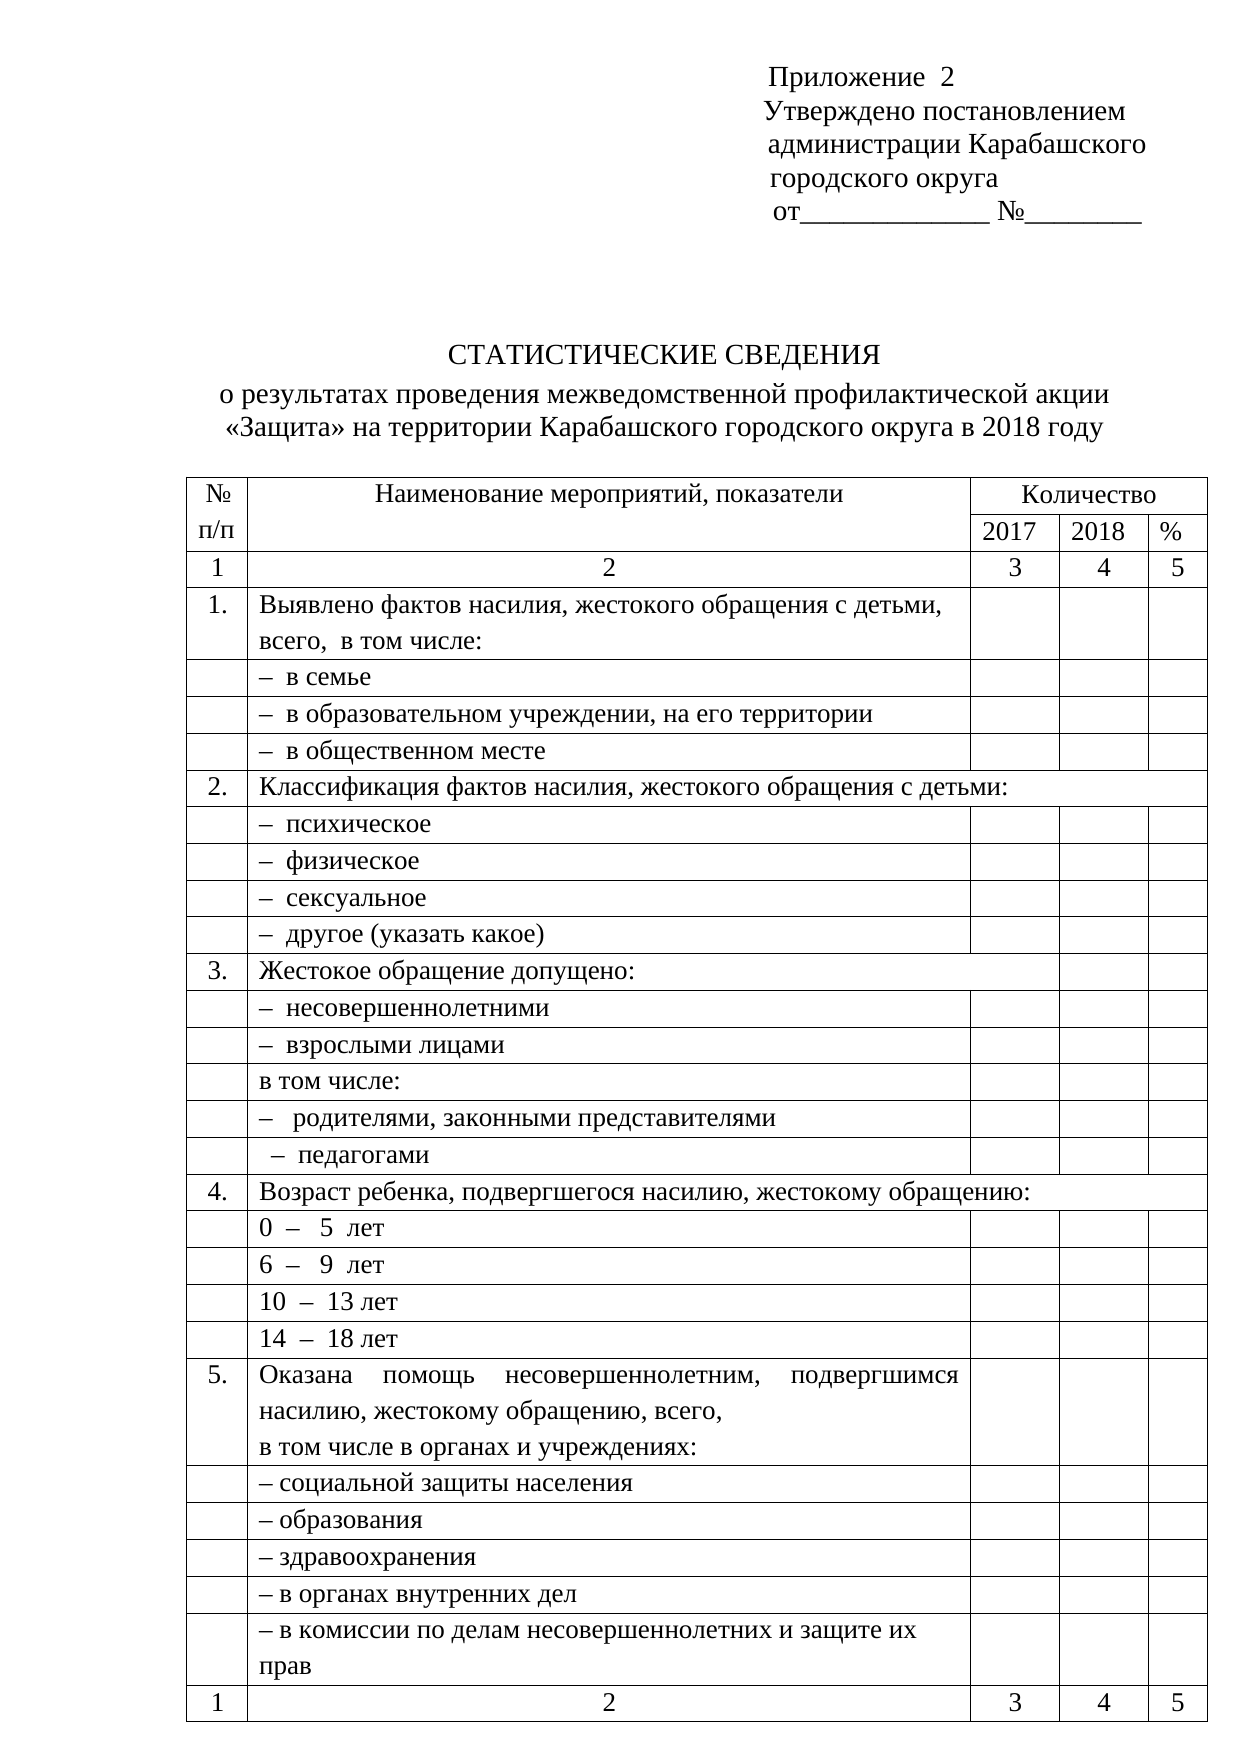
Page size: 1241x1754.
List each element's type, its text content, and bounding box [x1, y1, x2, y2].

table_cell – в семье [248, 660, 970, 696]
table_cell [971, 881, 1059, 916]
text администрации Карабашского [208, 126, 1152, 160]
table_cell [1149, 660, 1207, 696]
table_cell – педагогами [248, 1138, 970, 1174]
text от_____________ №________ [208, 193, 1152, 227]
table_header Наименование мероприятий, показатели [248, 478, 970, 551]
table_cell – социальной защиты населения [248, 1466, 970, 1502]
table_cell [1208, 990, 1240, 1027]
table_cell [971, 588, 1059, 659]
table_header Количество [971, 478, 1207, 514]
table_cell [187, 807, 247, 843]
table_cell [1149, 881, 1207, 916]
table_cell [971, 660, 1059, 696]
table_cell [187, 734, 247, 769]
table_cell [187, 1503, 247, 1539]
table_cell [971, 734, 1059, 769]
table_cell [971, 807, 1059, 843]
table_cell [187, 1138, 247, 1174]
table_cell Выявлено фактов насилия, жестокого обращения с детьми, всего, в том числе: [248, 588, 970, 659]
table_cell [1149, 1322, 1207, 1357]
table_cell [1149, 954, 1207, 990]
table_cell [1208, 696, 1240, 733]
table_cell 4 [1060, 1686, 1148, 1721]
table_cell [1060, 1359, 1148, 1465]
table_cell [1208, 843, 1240, 879]
table_cell [1149, 1540, 1207, 1576]
table_cell [971, 1614, 1059, 1685]
table_cell [1208, 1100, 1240, 1137]
table_cell [1149, 1466, 1207, 1502]
table_cell 3 [971, 1686, 1059, 1721]
table_cell 4 [1060, 552, 1148, 587]
table_cell [1149, 1028, 1207, 1063]
table_cell [1060, 1064, 1148, 1100]
table_cell 2 [248, 552, 970, 587]
table_cell 2018 [1060, 515, 1148, 551]
table_cell [187, 1211, 247, 1247]
table_cell 2017 [971, 515, 1059, 551]
table_cell [187, 991, 247, 1027]
table_cell [971, 1503, 1059, 1539]
table_cell 5 [1149, 552, 1207, 587]
table_cell [971, 991, 1059, 1027]
table_cell – в органах внутренних дел [248, 1577, 970, 1612]
table_cell % [1149, 515, 1207, 551]
table_cell [1208, 733, 1240, 769]
table_cell [187, 1577, 247, 1612]
table_cell [1208, 1210, 1240, 1247]
table_cell [971, 1577, 1059, 1612]
table_cell [1149, 1248, 1207, 1284]
subtitle Приложение 2 [177, 59, 1152, 93]
table_cell [1149, 1359, 1207, 1465]
table_cell [1208, 1027, 1240, 1063]
table_cell [1060, 734, 1148, 769]
table_cell [187, 1322, 247, 1357]
table_cell [187, 1285, 247, 1321]
table_cell [1149, 917, 1207, 953]
table_cell [971, 1359, 1059, 1465]
text о результатах проведения межведомственной профилактической акции «Защита» на территории Карабашского городского округа в 2018 году [177, 376, 1152, 443]
table_cell [1208, 806, 1240, 843]
table_cell [187, 1540, 247, 1576]
table_cell [1149, 991, 1207, 1027]
table_cell – образования [248, 1503, 970, 1539]
text СТАТИСТИЧЕСКИЕ СВЕДЕНИЯ [171, 337, 1157, 371]
table_cell [1060, 1248, 1148, 1284]
table_cell [1060, 588, 1148, 659]
table_cell [971, 1101, 1059, 1137]
table_cell – в образовательном учреждении, на его территории [248, 697, 970, 733]
table_cell [971, 1248, 1059, 1284]
table_cell [971, 1322, 1059, 1357]
table_cell [1208, 1063, 1240, 1100]
table_cell [187, 881, 247, 916]
table_cell [1060, 1322, 1148, 1357]
table_cell [187, 1466, 247, 1502]
table_cell [1149, 844, 1207, 879]
table_cell [971, 1028, 1059, 1063]
table_header № п/п [187, 478, 247, 551]
table_cell – несовершеннолетними [248, 991, 970, 1027]
table_cell [1149, 588, 1207, 659]
table_cell – психическое [248, 807, 970, 843]
table_cell [187, 1101, 247, 1137]
table_cell – в общественном месте [248, 734, 970, 769]
table_cell [1060, 1101, 1148, 1137]
table_cell [1149, 1211, 1207, 1247]
table_cell 6 – 9 лет [248, 1248, 970, 1284]
table_cell [1149, 697, 1207, 733]
table_cell в том числе: [248, 1064, 970, 1100]
table_cell 14 – 18 лет [248, 1322, 970, 1357]
table_cell [1149, 1614, 1207, 1685]
table_cell [1149, 1577, 1207, 1612]
table_cell [187, 1028, 247, 1063]
table_cell [1060, 1211, 1148, 1247]
table_cell – родителями, законными представителями [248, 1101, 970, 1137]
table_cell [187, 1614, 247, 1685]
table_cell [971, 1466, 1059, 1502]
table_cell 2 [248, 1686, 970, 1721]
table_cell – физическое [248, 844, 970, 879]
table_cell [971, 1064, 1059, 1100]
table_cell – в комиссии по делам несовершеннолетних и защите их прав [248, 1614, 970, 1685]
table_cell 4. [187, 1175, 247, 1210]
table_cell [1060, 1138, 1148, 1174]
table_cell [1208, 916, 1240, 953]
table_cell 1 [187, 1686, 247, 1721]
table_cell [1149, 807, 1207, 843]
table_cell [1060, 660, 1148, 696]
table_cell – другое (указать какое) [248, 917, 970, 953]
table_cell [1060, 917, 1148, 953]
table_cell [1060, 991, 1148, 1027]
table_cell [1060, 954, 1148, 990]
table_cell 3 [971, 552, 1059, 587]
table_cell 5. [187, 1359, 247, 1465]
table_cell [971, 1211, 1059, 1247]
table_cell Жестокое обращение допущено: [248, 954, 1059, 990]
table_cell [187, 1064, 247, 1100]
table_cell – взрослыми лицами [248, 1028, 970, 1063]
table_cell 1. [187, 588, 247, 659]
text Утверждено постановлением [208, 93, 1152, 126]
table_cell 2. [187, 771, 247, 806]
table_cell [971, 1285, 1059, 1321]
table_cell 10 – 13 лет [248, 1285, 970, 1321]
table_cell Оказана помощь несовершеннолетним, подвергшимся насилию, жестокому обращению, всего, в том числе в органах и учреждениях: [248, 1359, 970, 1465]
text городского округа [208, 160, 1152, 193]
table_cell – здравоохранения [248, 1540, 970, 1576]
table_cell 1 [187, 552, 247, 587]
table_cell 5 [1149, 1686, 1207, 1721]
table_cell – сексуальное [248, 881, 970, 916]
table_cell [971, 1540, 1059, 1576]
table_cell Классификация фактов насилия, жестокого обращения с детьми: [248, 771, 1207, 806]
table_cell [1208, 880, 1240, 916]
table_cell [1060, 697, 1148, 733]
table_cell [1060, 1503, 1148, 1539]
table_cell [187, 1248, 247, 1284]
table_cell [1208, 659, 1240, 696]
table_cell [1060, 881, 1148, 916]
table_cell [1208, 1284, 1240, 1321]
table_cell [1149, 734, 1207, 769]
table_cell [1149, 1285, 1207, 1321]
table_cell [971, 917, 1059, 953]
table_cell [971, 697, 1059, 733]
table_cell [1060, 844, 1148, 879]
table_cell Возраст ребенка, подвергшегося насилию, жестокому обращению: [248, 1175, 1207, 1210]
table_cell [1060, 1540, 1148, 1576]
table_cell [1149, 1064, 1207, 1100]
table_cell [1149, 1138, 1207, 1174]
table_cell [187, 660, 247, 696]
table_cell [187, 917, 247, 953]
table_cell [187, 844, 247, 879]
table_cell 3. [187, 954, 247, 990]
table_cell [1060, 807, 1148, 843]
table_cell [1060, 1577, 1148, 1612]
table_cell [1149, 1101, 1207, 1137]
table_cell [1208, 1174, 1240, 1210]
table_cell 0 – 5 лет [248, 1211, 970, 1247]
table_cell [1060, 1466, 1148, 1502]
table_cell [1149, 1503, 1207, 1539]
table_cell [971, 844, 1059, 879]
table_cell [187, 697, 247, 733]
table_cell [1060, 1285, 1148, 1321]
table_cell [971, 1138, 1059, 1174]
table_cell [1060, 1028, 1148, 1063]
table_cell [1060, 1614, 1148, 1685]
table_cell [1208, 1247, 1240, 1284]
